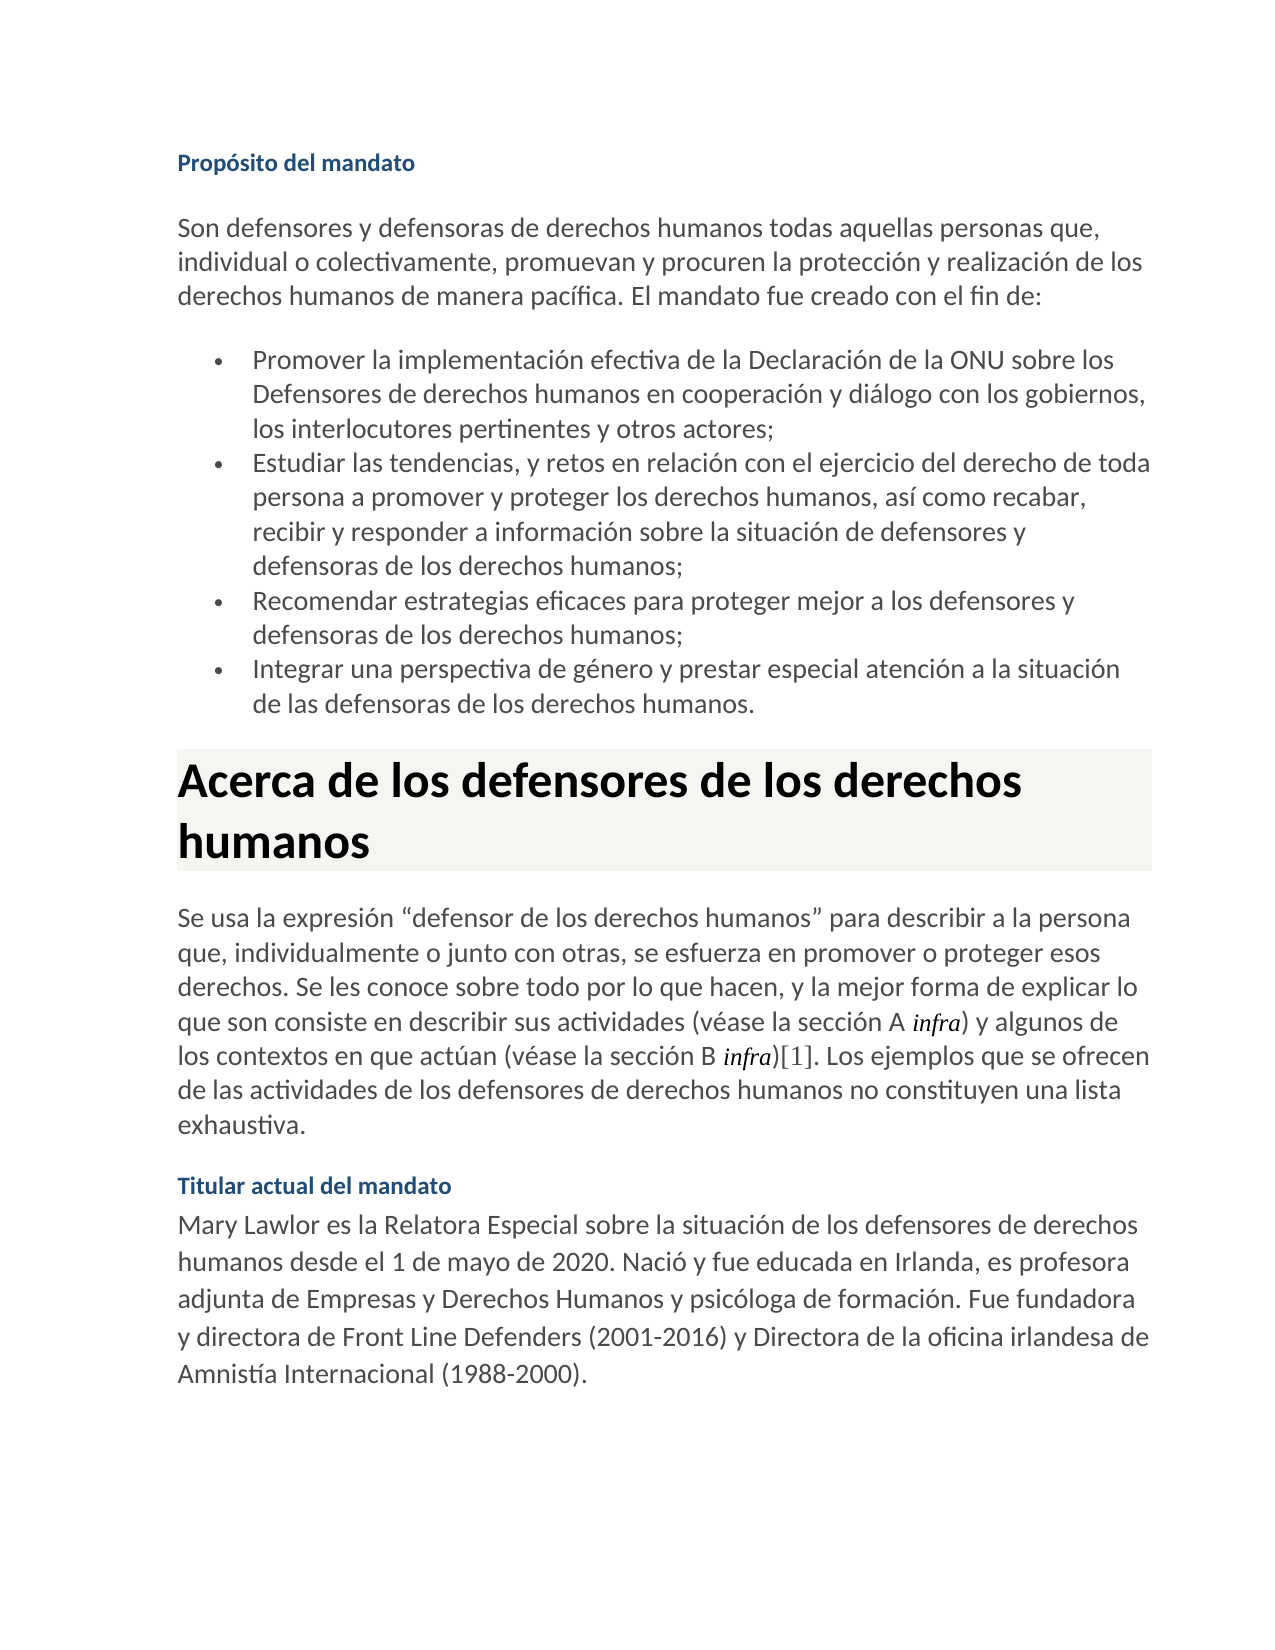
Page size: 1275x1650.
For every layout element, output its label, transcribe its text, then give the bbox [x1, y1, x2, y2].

list Promover la implementación efectiva de la Declaración de la ONU sobre los Defensores de derechos humanos en cooperación y diálogo con los gobiernos, los interlocutores pertinentes y otros actores; [215, 342, 1152, 445]
subtitle Mary Lawlor es la Relatora Especial sobre la situación de los defensores de derechos humanos desde el 1 de mayo de 2020. Nació y fue educada en Irlanda, es profesora adjunta de Empresas y Derechos Humanos y psicóloga de formación. Fue fundadora y directora de Front Line Defenders (2001-2016) y Directora de la oficina irlandesa de Amnistía Internacional (1988-2000). [177, 1207, 1152, 1390]
list Recomendar estrategias eficaces para proteger mejor a los defensores y defensoras de los derechos humanos; [215, 583, 1152, 651]
subtitle Titular actual del mandato [177, 1170, 1152, 1201]
subtitle Propósito del mandato [177, 148, 1152, 178]
list Estudiar las tendencias, y retos en relación con el ejercicio del derecho de toda persona a promover y proteger los derechos humanos, así como recabar, recibir y responder a información sobre la situación de defensores y defensoras de los derechos humanos; [215, 445, 1152, 583]
text Son defensores y defensoras de derechos humanos todas aquellas personas que, individual o colectivamente, promuevan y procuren la protección y realización de los derechos humanos de manera pacífica. El mandato fue creado con el fin de: [177, 210, 1152, 313]
list Integrar una perspectiva de género y prestar especial atención a la situación de las defensoras de los derechos humanos. [215, 651, 1152, 720]
text Se usa la expresión “defensor de los derechos humanos” para describir a la persona que, individualmente o junto con otras, se esfuerza en promover o proteger esos derechos. Se les conoce sobre todo por lo que hacen, y la mejor forma de explicar lo que son consiste en describir sus actividades (véase la sección A infra) y algunos de los contextos en que actúan (véase la sección B infra)[1]. Los ejemplos que se ofrecen de las actividades de los defensores de derechos humanos no constituyen una lista exhaustiva. [177, 901, 1152, 1141]
subtitle Acerca de los defensores de los derechos humanos [177, 749, 1152, 871]
